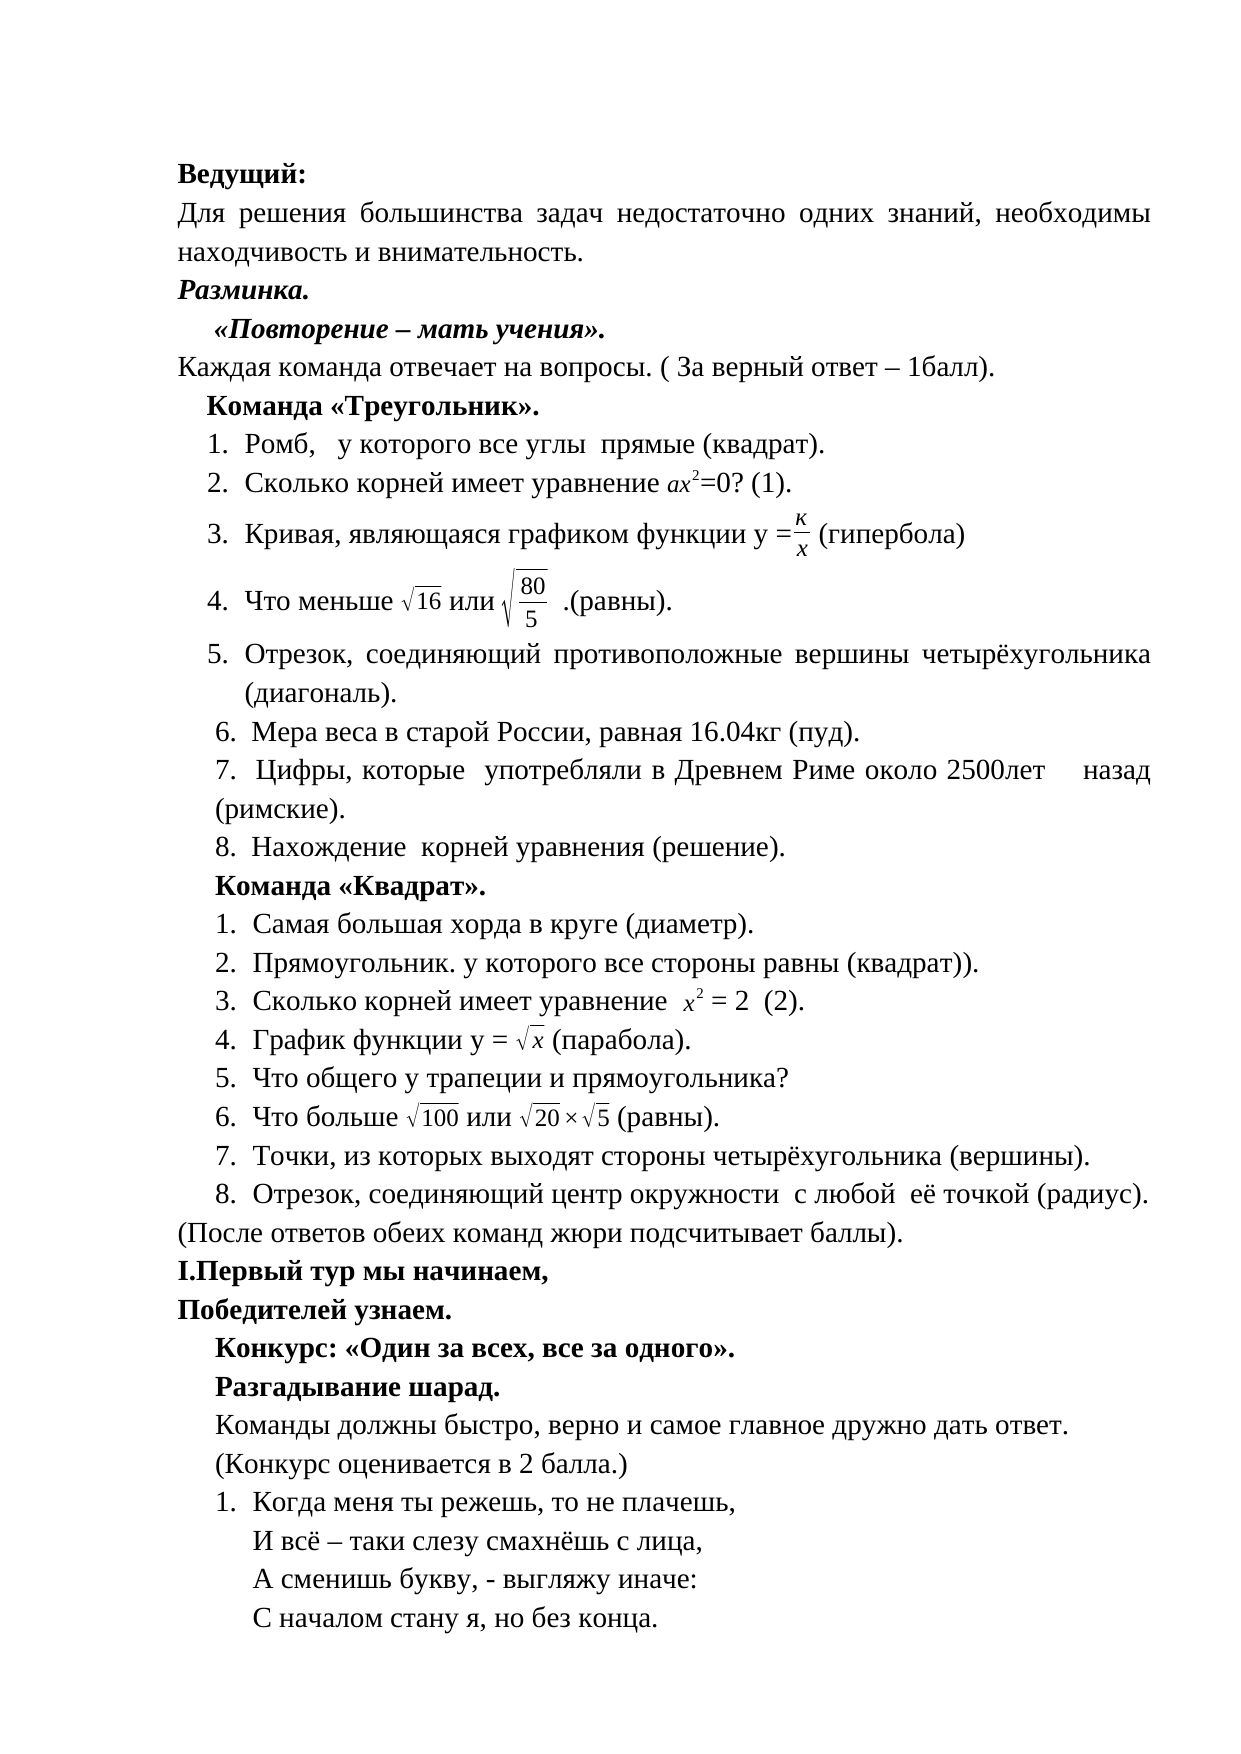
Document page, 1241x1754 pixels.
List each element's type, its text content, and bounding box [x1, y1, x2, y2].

list Сколько корней имеет уравнение =0? (1). [207, 465, 1152, 498]
list Точки, из которых выходят стороны четырёхугольника (вершины). [215, 1138, 1152, 1171]
list И всё – таки слезу смахнёшь с лица, [252, 1523, 1152, 1557]
list Отрезок, соединяющий центр окружности с любой её точкой (радиус). [215, 1176, 1152, 1210]
text (Конкурс оценивается в 2 балла.) [215, 1446, 1152, 1479]
list Что общего у трапеции и прямоугольника? [215, 1061, 1152, 1094]
list Прямоугольник. у которого все стороны равны (квадрат)). [215, 945, 1152, 978]
list Когда меня ты режешь, то не плачешь, [215, 1484, 1152, 1518]
text Разминка. [177, 272, 1152, 306]
list Самая большая хорда в круге (диаметр). [215, 906, 1152, 940]
list Отрезок, соединяющий противоположные вершины четырёхугольника (диагональ). [207, 637, 1152, 709]
text Каждая команда отвечает на вопросы. ( За верный ответ – 1балл). [177, 349, 1152, 383]
text Для решения большинства задач недостаточно одних знаний, необходимы находчивость и внимательность. [177, 195, 1152, 267]
list С началом стану я, но без конца. [252, 1600, 1152, 1634]
text Победителей узнаем. [177, 1292, 1152, 1325]
list График функции у = (парабола). [215, 1022, 1152, 1056]
text «Повторение – мать учения». [177, 311, 1152, 344]
list Ромб, у которого все углы прямые (квадрат). [207, 426, 1152, 460]
text 6. Мера веса в старой России, равная 16.04кг (пуд). [215, 714, 1152, 747]
text Команда «Треугольник». [177, 388, 1152, 421]
text 8. Нахождение корней уравнения (решение). [215, 829, 1152, 863]
text Ведущий: [177, 157, 1152, 190]
list Кривая, являющаяся графиком функции у = (гипербола) [207, 503, 1152, 562]
text (После ответов обеих команд жюри подсчитывает баллы). [177, 1215, 1152, 1248]
list Что больше или (равны). [215, 1099, 1152, 1133]
text Команды должны быстро, верно и самое главное дружно дать ответ. [215, 1407, 1152, 1441]
text I.Первый тур мы начинаем, [177, 1253, 1152, 1287]
text 7. Цифры, которые употребляли в Древнем Риме около 2500лет назад (римские). [215, 752, 1152, 824]
text Разгадывание шарад. [215, 1369, 1152, 1402]
list Сколько корней имеет уравнение = 2 (2). [215, 983, 1152, 1017]
list А сменишь букву, - выгляжу иначе: [252, 1562, 1152, 1595]
text Конкурс: «Один за всех, все за одного». [215, 1330, 1152, 1364]
text Команда «Квадрат». [215, 868, 1152, 901]
list Что меньше или .(равны). [207, 567, 1152, 632]
